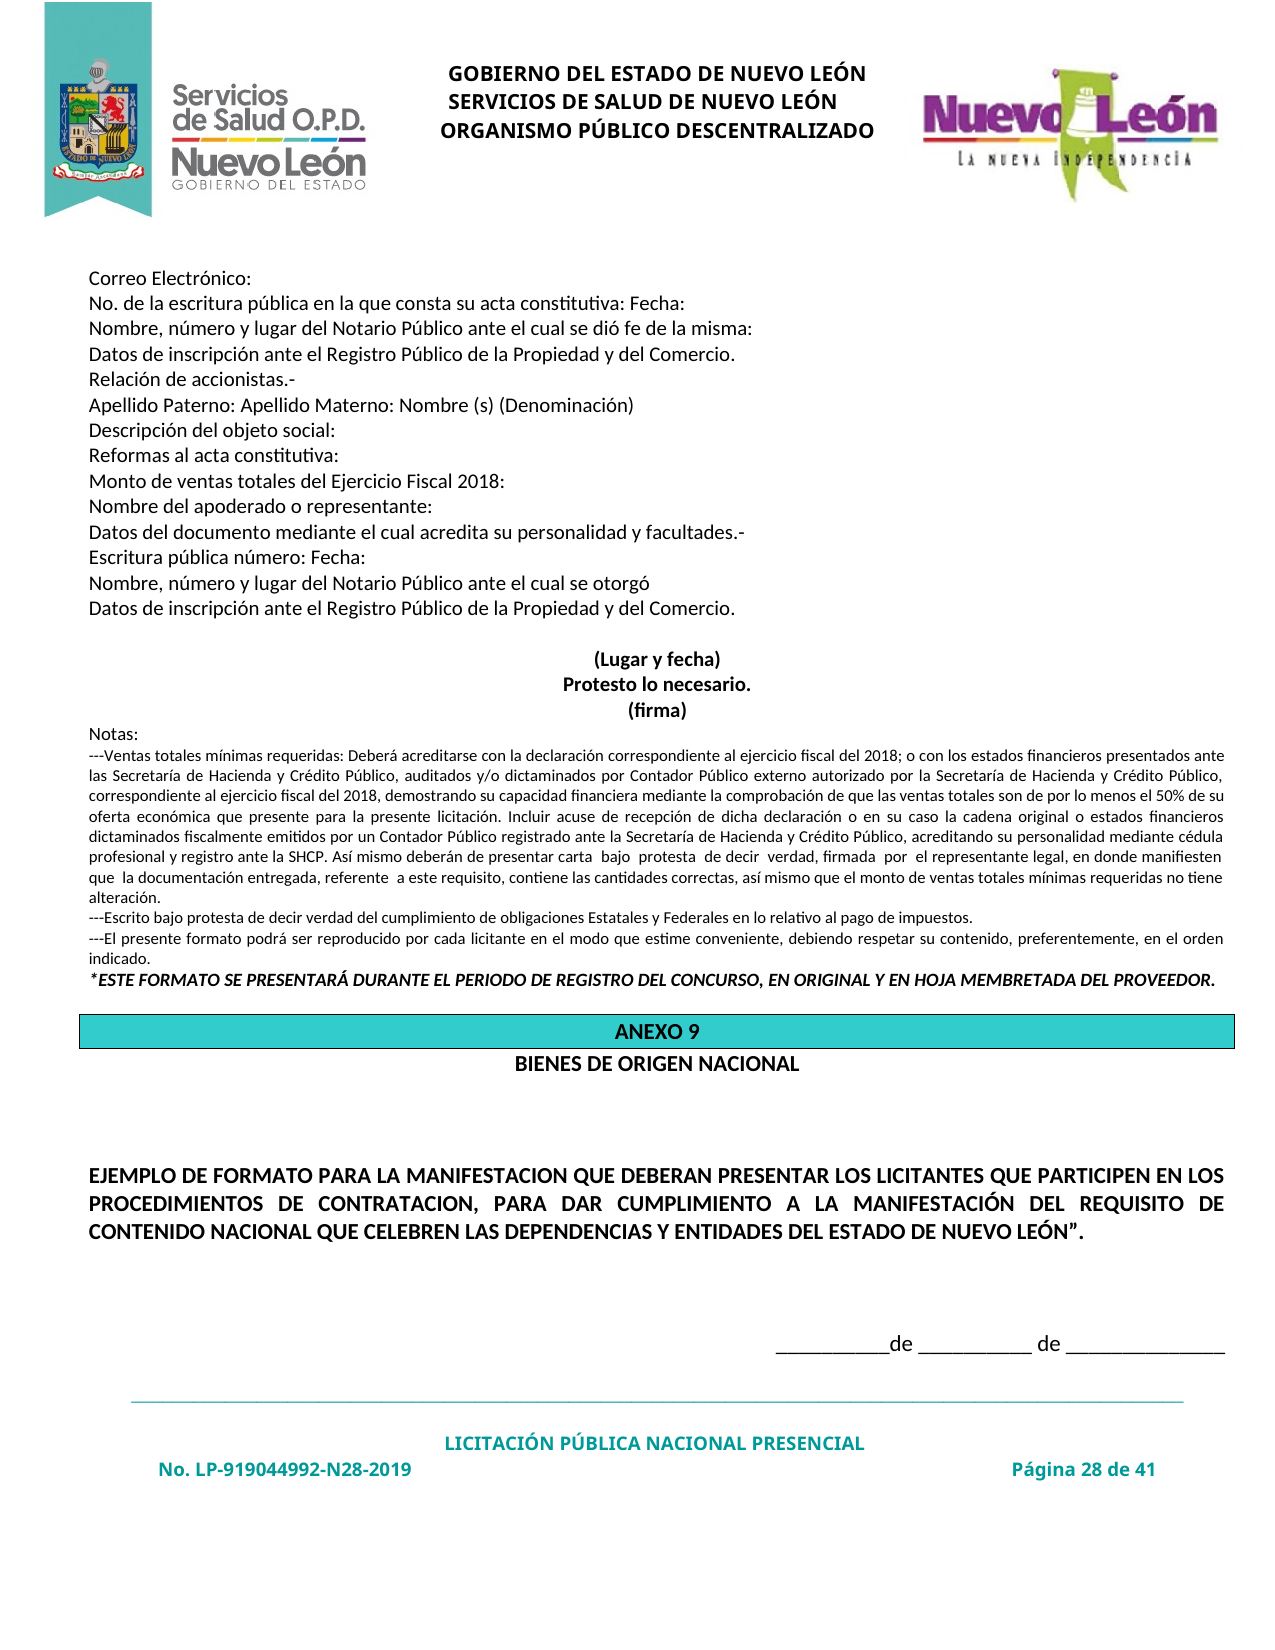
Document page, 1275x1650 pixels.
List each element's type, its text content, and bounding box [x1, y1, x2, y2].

text BIENES DE ORIGEN NACIONAL [89, 1049, 1226, 1077]
text Notas: [89, 722, 1226, 745]
text __________de __________ de ______________ [89, 1329, 1226, 1357]
text No. de la escritura pública en la que consta su acta constitutiva: Fecha: [89, 290, 1226, 316]
text Apellido Paterno: Apellido Materno: Nombre (s) (Denominación) [89, 392, 1226, 417]
text ---Escrito bajo protesta de decir verdad del cumplimiento de obligaciones Estatales y Federales en lo relativo al pago de impuestos. [89, 908, 1226, 928]
text ---El presente formato podrá ser reproducido por cada licitante en el modo que estime conveniente, debiendo respetar su contenido, preferentemente, en el orden indicado. [89, 928, 1226, 968]
text (firma) [89, 697, 1226, 722]
text Nombre, número y lugar del Notario Público ante el cual se dió fe de la misma: [89, 316, 1226, 341]
text (Lugar y fecha) [89, 646, 1226, 671]
text Escritura pública número: Fecha: [89, 544, 1226, 570]
text Datos del documento mediante el cual acredita su personalidad y facultades.- [89, 519, 1226, 544]
text ---Ventas totales mínimas requeridas: Deberá acreditarse con la declaración correspondiente al ejercicio fiscal del 2018; o con los estados financieros presentados ante las Secretaría de Hacienda y Crédito Público, auditados y/o dictaminados por Contador Público externo autorizado por la Secretaría de Hacienda y Crédito Público, correspondiente al ejercicio fiscal del 2018, demostrando su capacidad financiera mediante la comprobación de que las ventas totales son de por lo menos el 50% de su oferta económica que presente para la presente licitación. Incluir acuse de recepción de dicha declaración o en su caso la cadena original o estados financieros dictaminados fiscalmente emitidos por un Contador Público registrado ante la Secretaría de Hacienda y Crédito Público, acreditando su personalidad mediante cédula profesional y registro ante la SHCP. Así mismo deberán de presentar carta bajo protesta de decir verdad, firmada por el representante legal, en donde manifiesten que la documentación entregada, referente a este requisito, contiene las cantidades correctas, así mismo que el monto de ventas totales mínimas requeridas no tiene alteración. [89, 745, 1226, 908]
text *ESTE FORMATO SE PRESENTARÁ DURANTE EL PERIODO DE REGISTRO DEL CONCURSO, EN ORIGINAL Y EN HOJA MEMBRETADA DEL PROVEEDOR. [89, 968, 1226, 991]
text Descripción del objeto social: [89, 417, 1226, 443]
text Datos de inscripción ante el Registro Público de la Propiedad y del Comercio. [89, 341, 1226, 366]
text EJEMPLO DE FORMATO PARA LA MANIFESTACION QUE DEBERAN PRESENTAR LOS LICITANTES QUE PARTICIPEN EN LOS PROCEDIMIENTOS DE CONTRATACION, PARA DAR CUMPLIMIENTO A LA MANIFESTACIÓN DEL REQUISITO DE CONTENIDO NACIONAL QUE CELEBREN LAS DEPENDENCIAS Y ENTIDADES DEL ESTADO DE NUEVO LEÓN”. [89, 1161, 1226, 1245]
text Relación de accionistas.- [89, 366, 1226, 392]
text Datos de inscripción ante el Registro Público de la Propiedad y del Comercio. [89, 595, 1226, 621]
text ANEXO 9 [80, 1015, 1234, 1048]
text Nombre del apoderado o representante: [89, 493, 1226, 519]
text Reformas al acta constitutiva: [89, 443, 1226, 468]
text Protesto lo necesario. [89, 671, 1226, 697]
text Monto de ventas totales del Ejercicio Fiscal 2018: [89, 468, 1226, 493]
text Nombre, número y lugar del Notario Público ante el cual se otorgó [89, 570, 1226, 595]
text Correo Electrónico: [89, 265, 1226, 290]
picture [15, 2, 1249, 229]
